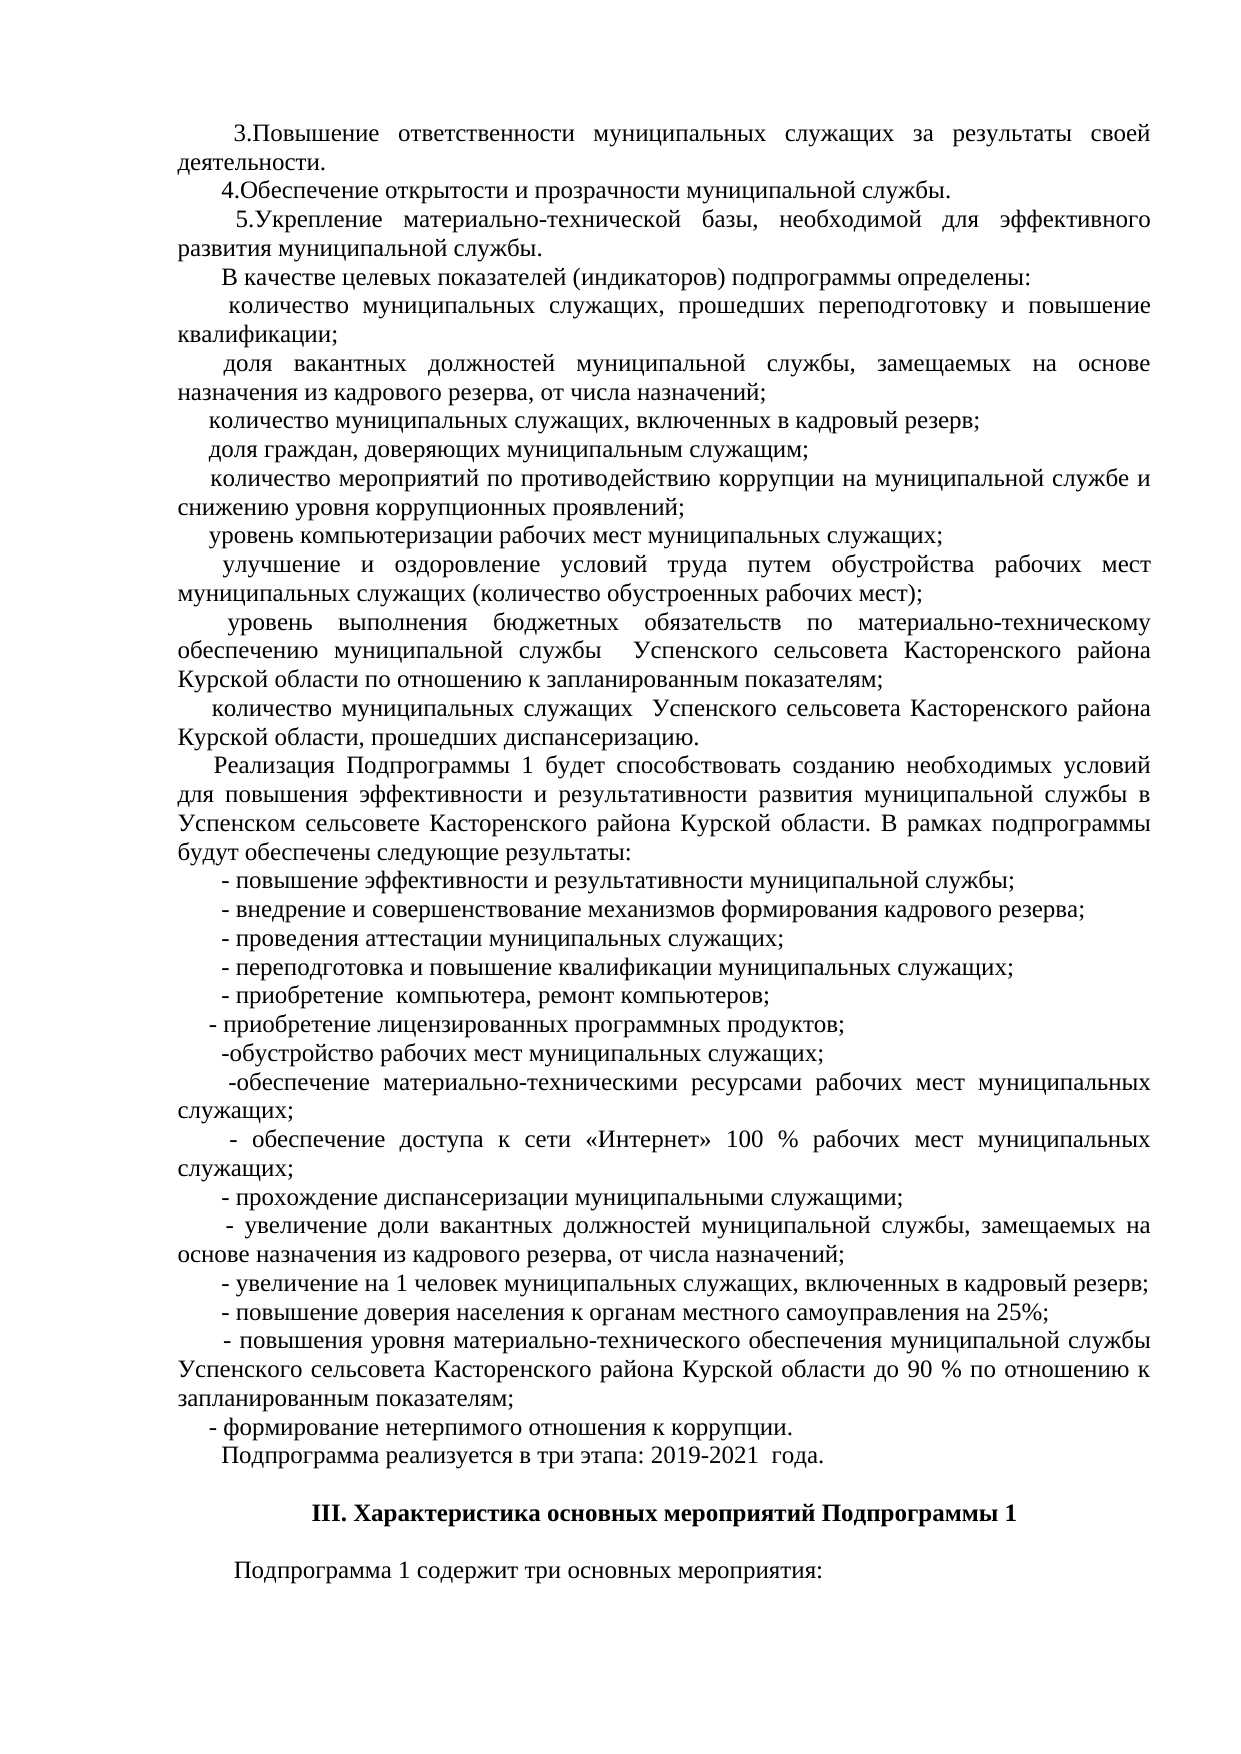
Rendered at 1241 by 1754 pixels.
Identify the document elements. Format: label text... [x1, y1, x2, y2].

text - прохождение диспансеризации муниципальными служащими; [177, 1182, 1152, 1211]
text Подпрограмма реализуется в три этапа: 2019-2021 года. [177, 1441, 1152, 1469]
text Подпрограмма 1 содержит три основных мероприятия: [177, 1556, 1152, 1584]
text -обустройство рабочих мест муниципальных служащих; [177, 1038, 1152, 1067]
text - повышение доверия населения к органам местного самоуправления на 25%; [177, 1297, 1152, 1326]
text Реализация Подпрограммы 1 будет способствовать созданию необходимых условий для повышения эффективности и результативности развития муниципальной службы в Успенском сельсовете Касторенского района Курской области. В рамках подпрограммы будут обеспечены следующие результаты: [177, 751, 1152, 866]
text количество муниципальных служащих, включенных в кадровый резерв; [177, 406, 1152, 434]
text - внедрение и совершенствование механизмов формирования кадрового резерва; [177, 894, 1152, 923]
text уровень компьютеризации рабочих мест муниципальных служащих; [177, 521, 1152, 549]
text 4.Обеспечение открытости и прозрачности муниципальной службы. [177, 176, 1152, 204]
text - приобретение лицензированных программных продуктов; [177, 1009, 1152, 1038]
text 3.Повышение ответственности муниципальных служащих за результаты своей деятельности. [177, 118, 1152, 176]
text - увеличение доли вакантных должностей муниципальной службы, замещаемых на основе назначения из кадрового резерва, от числа назначений; [177, 1211, 1152, 1268]
text - обеспечение доступа к сети «Интернет» 100 % рабочих мест муниципальных служащих; [177, 1124, 1152, 1182]
text количество муниципальных служащих, прошедших переподготовку и повышение квалификации; [177, 291, 1152, 348]
text В качестве целевых показателей (индикаторов) подпрограммы определены: [177, 262, 1152, 291]
text - приобретение компьютера, ремонт компьютеров; [177, 981, 1152, 1009]
text 5.Укрепление материально-технической базы, необходимой для эффективного развития муниципальной службы. [177, 204, 1152, 262]
text - формирование нетерпимого отношения к коррупции. [177, 1412, 1152, 1441]
text - проведения аттестации муниципальных служащих; [177, 923, 1152, 952]
text улучшение и оздоровление условий труда путем обустройства рабочих мест муниципальных служащих (количество обустроенных рабочих мест); [177, 549, 1152, 607]
text - повышения уровня материально-технического обеспечения муниципальной службы Успенского сельсовета Касторенского района Курской области до 90 % по отношению к запланированным показателям; [177, 1326, 1152, 1412]
text - повышение эффективности и результативности муниципальной службы; [177, 866, 1152, 894]
text доля вакантных должностей муниципальной службы, замещаемых на основе назначения из кадрового резерва, от числа назначений; [177, 348, 1152, 406]
text уровень выполнения бюджетных обязательств по материально-техническому обеспечению муниципальной службы Успенского сельсовета Касторенского района Курской области по отношению к запланированным показателям; [177, 607, 1152, 693]
text -обеспечение материально-техническими ресурсами рабочих мест муниципальных служащих; [177, 1067, 1152, 1124]
text - переподготовка и повышение квалификации муниципальных служащих; [177, 952, 1152, 981]
text количество муниципальных служащих Успенского сельсовета Касторенского района Курской области, прошедших диспансеризацию. [177, 693, 1152, 751]
text количество мероприятий по противодействию коррупции на муниципальной службе и снижению уровня коррупционных проявлений; [177, 463, 1152, 521]
text III. Характеристика основных мероприятий Подпрограммы 1 [177, 1498, 1152, 1527]
text доля граждан, доверяющих муниципальным служащим; [177, 434, 1152, 463]
text - увеличение на 1 человек муниципальных служащих, включенных в кадровый резерв; [177, 1268, 1152, 1297]
